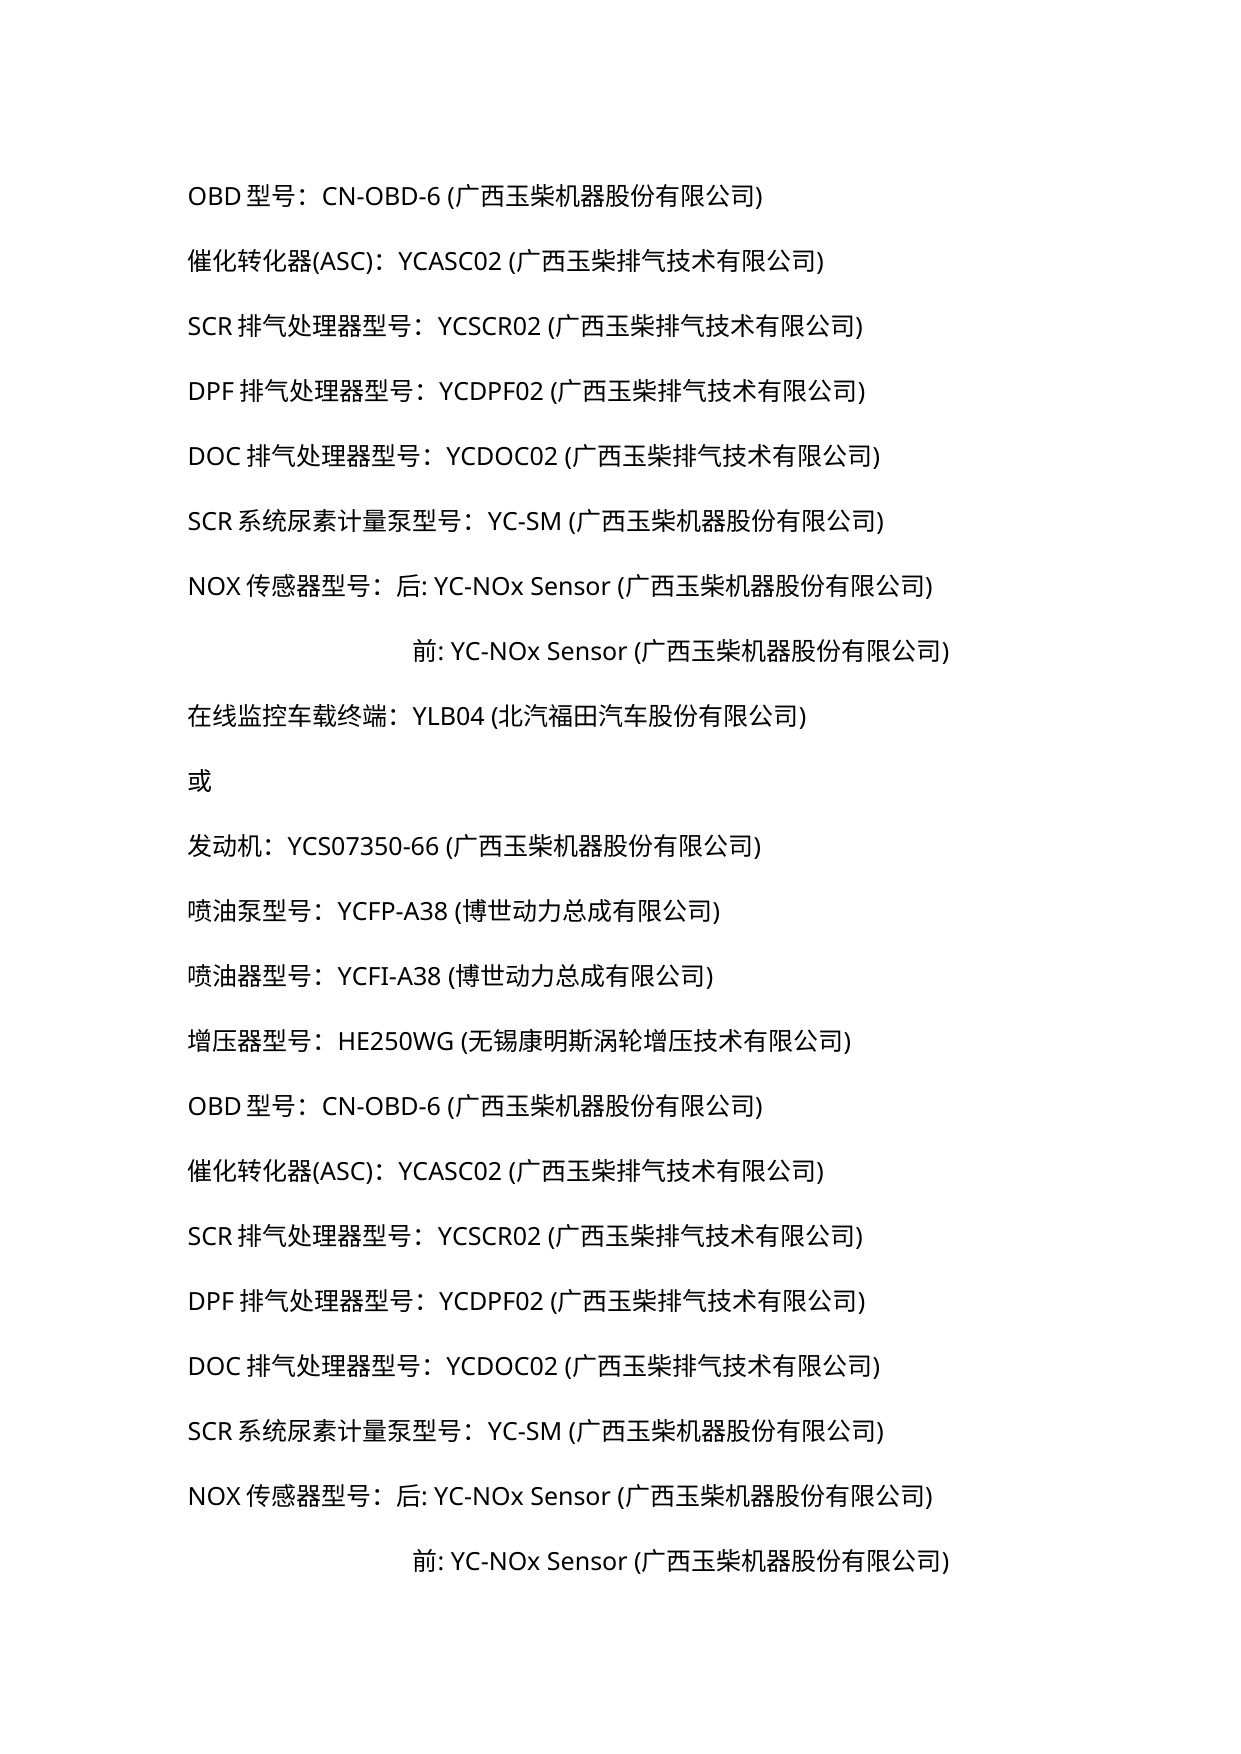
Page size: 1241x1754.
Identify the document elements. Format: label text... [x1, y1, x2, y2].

text DOC排气处理器型号：YCDOC02 (广西玉柴排气技术有限公司) [187, 422, 1053, 487]
text DOC排气处理器型号：YCDOC02 (广西玉柴排气技术有限公司) [187, 1332, 1053, 1397]
text SCR系统尿素计量泵型号：YC-SM (广西玉柴机器股份有限公司) [187, 1397, 1053, 1462]
text OBD型号：CN-OBD-6 (广西玉柴机器股份有限公司) [187, 1072, 1053, 1137]
text 增压器型号：HE250WG (无锡康明斯涡轮增压技术有限公司) [187, 1007, 1053, 1072]
text NOX传感器型号：后: YC-NOx Sensor (广西玉柴机器股份有限公司) [187, 1462, 1053, 1527]
text 催化转化器(ASC)：YCASC02 (广西玉柴排气技术有限公司) [187, 1137, 1053, 1202]
text SCR排气处理器型号：YCSCR02 (广西玉柴排气技术有限公司) [187, 1202, 1053, 1267]
text SCR排气处理器型号：YCSCR02 (广西玉柴排气技术有限公司) [187, 292, 1053, 357]
text 前: YC-NOx Sensor (广西玉柴机器股份有限公司) [187, 617, 1053, 682]
text NOX传感器型号：后: YC-NOx Sensor (广西玉柴机器股份有限公司) [187, 552, 1053, 617]
text 催化转化器(ASC)：YCASC02 (广西玉柴排气技术有限公司) [187, 227, 1053, 292]
text 在线监控车载终端：YLB04 (北汽福田汽车股份有限公司) [187, 682, 1053, 747]
text 喷油器型号：YCFI-A38 (博世动力总成有限公司) [187, 942, 1053, 1007]
text DPF排气处理器型号：YCDPF02 (广西玉柴排气技术有限公司) [187, 1267, 1053, 1332]
text 或 [187, 747, 1053, 812]
text 发动机：YCS07350-66 (广西玉柴机器股份有限公司) [187, 812, 1053, 877]
text 喷油泵型号：YCFP-A38 (博世动力总成有限公司) [187, 877, 1053, 942]
text OBD型号：CN-OBD-6 (广西玉柴机器股份有限公司) [187, 162, 1053, 227]
text DPF排气处理器型号：YCDPF02 (广西玉柴排气技术有限公司) [187, 357, 1053, 422]
text 前: YC-NOx Sensor (广西玉柴机器股份有限公司) [187, 1527, 1053, 1592]
text SCR系统尿素计量泵型号：YC-SM (广西玉柴机器股份有限公司) [187, 487, 1053, 552]
